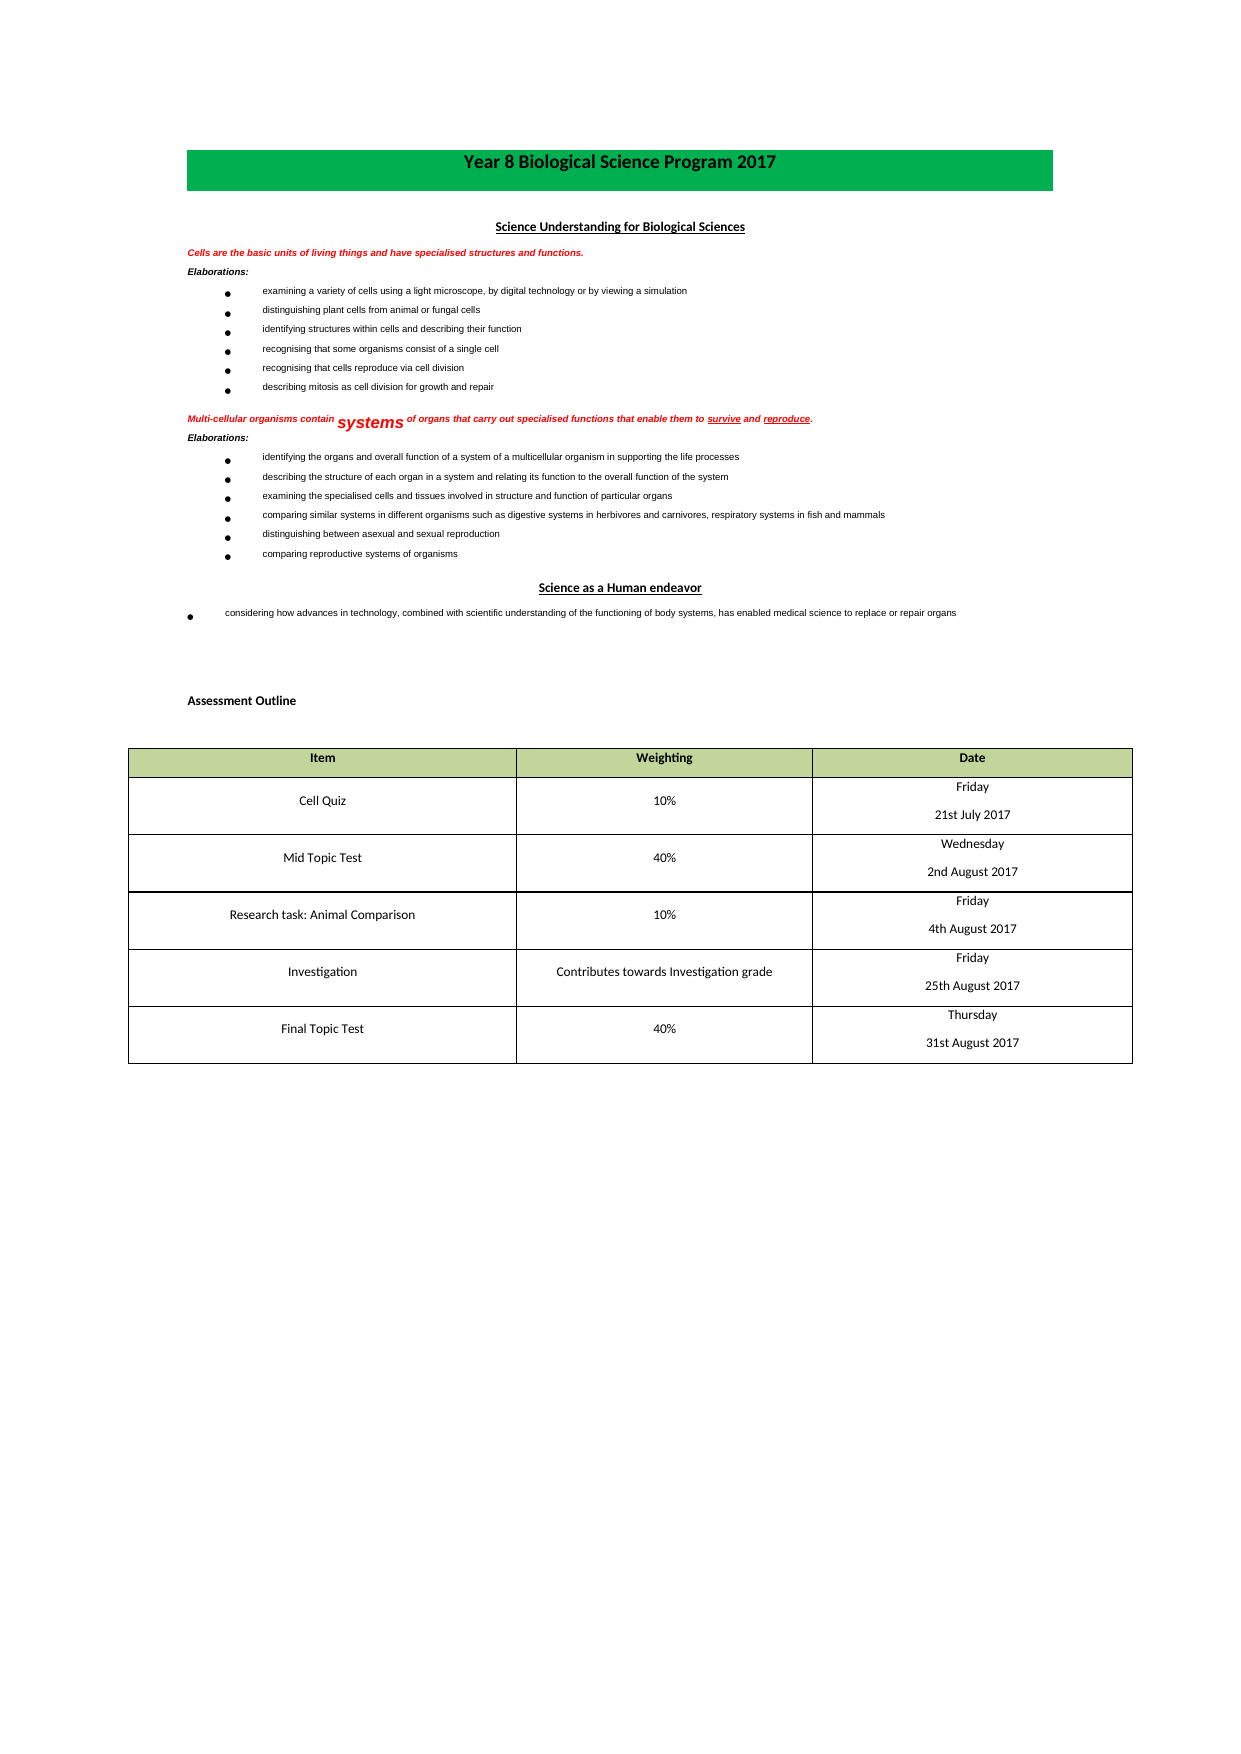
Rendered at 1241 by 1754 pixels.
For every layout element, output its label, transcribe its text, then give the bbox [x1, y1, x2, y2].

table_cell 10% [517, 778, 812, 834]
list identifying the organs and overall function of a system of a multicellular organism in supporting the life processes [225, 452, 1053, 471]
table_cell Wednesday 2nd August 2017 [813, 835, 1132, 891]
list recognising that some organisms consist of a single cell [225, 343, 1053, 362]
text Multi-cellular organisms contain systems of organs that carry out specialised functions that enable them to survive and reproduce. [187, 413, 1053, 432]
text Cells are the basic units of living things and have specialised structures and functions. [187, 247, 1053, 266]
table_cell Contributes towards Investigation grade [517, 950, 812, 1006]
text Elaborations: [187, 432, 1053, 452]
text Science Understanding for Biological Sciences [187, 219, 1053, 247]
list examining the specialised cells and tissues involved in structure and function of particular organs [225, 490, 1053, 509]
table_cell Friday 4th August 2017 [813, 893, 1132, 948]
table_header Weighting [517, 749, 812, 777]
table_cell 40% [517, 1007, 812, 1063]
table_cell Final Topic Test [129, 1007, 516, 1063]
table_cell 40% [517, 835, 812, 891]
text Assessment Outline [187, 692, 1053, 720]
list examining a variety of cells using a light microscope, by digital technology or by viewing a simulation [225, 285, 1053, 304]
list comparing reproductive systems of organisms [225, 548, 1053, 567]
table_cell Thursday 31st August 2017 [813, 1007, 1132, 1063]
list comparing similar systems in different organisms such as digestive systems in herbivores and carnivores, respiratory systems in fish and mammals [225, 509, 1053, 529]
table_cell 10% [517, 893, 812, 948]
list recognising that cells reproduce via cell division [225, 362, 1053, 381]
table_cell Friday 21st July 2017 [813, 778, 1132, 834]
table_cell Cell Quiz [129, 778, 516, 834]
list identifying structures within cells and describing their function [225, 324, 1053, 343]
list distinguishing plant cells from animal or fungal cells [225, 304, 1053, 324]
table_cell Mid Topic Test [129, 835, 516, 891]
list distinguishing between asexual and sexual reproduction [225, 529, 1053, 548]
table_header Item [129, 749, 516, 777]
text Science as a Human endeavor [187, 580, 1053, 608]
text Elaborations: [187, 266, 1053, 285]
list describing the structure of each organ in a system and relating its function to the overall function of the system [225, 471, 1053, 490]
table_cell Investigation [129, 950, 516, 1006]
table_header Date [813, 749, 1132, 777]
list considering how advances in technology, combined with scientific understanding of the functioning of body systems, has enabled medical science to replace or repair organs [187, 608, 1053, 627]
table_cell Research task: Animal Comparison [129, 893, 516, 948]
text Year 8 Biological Science Program 2017 [187, 150, 1053, 191]
table_cell Friday 25th August 2017 [813, 950, 1132, 1006]
list describing mitosis as cell division for growth and repair [225, 381, 1053, 401]
